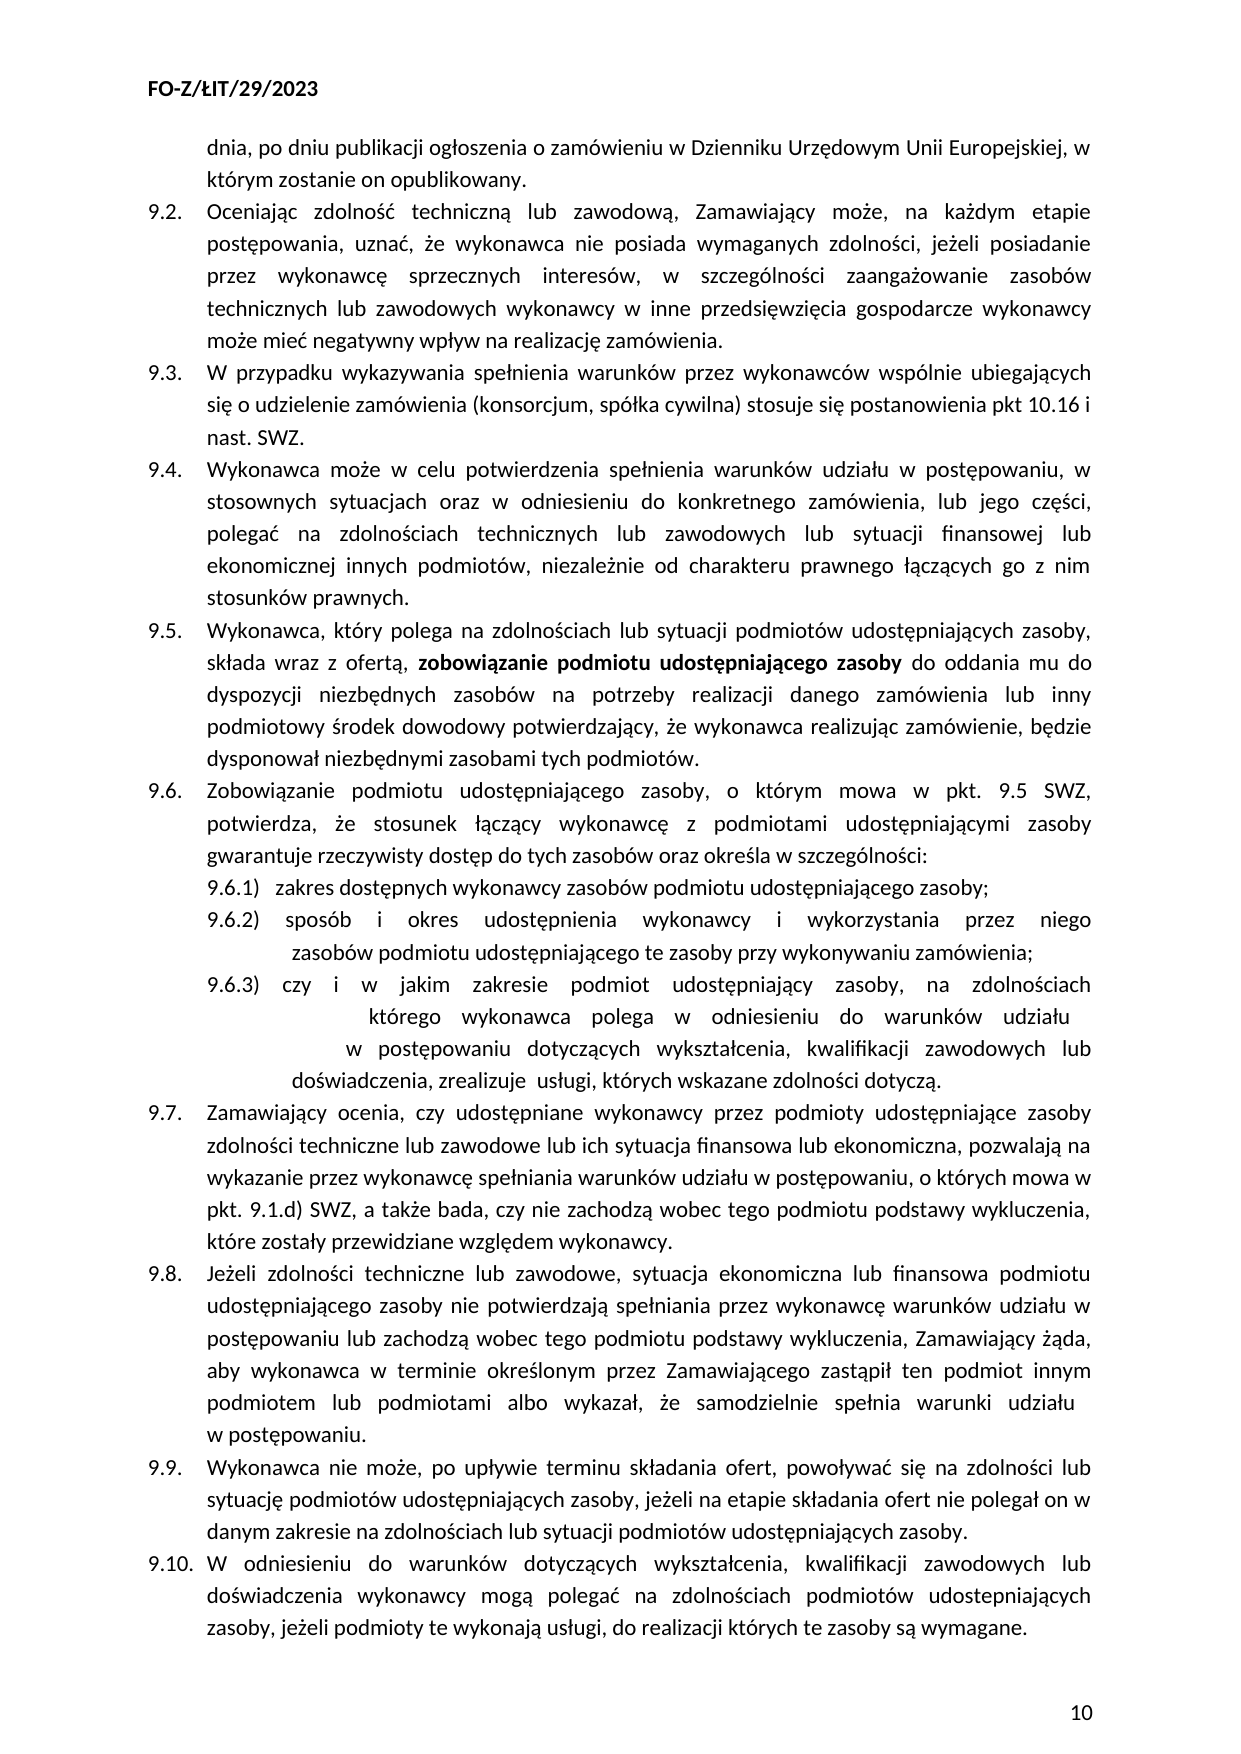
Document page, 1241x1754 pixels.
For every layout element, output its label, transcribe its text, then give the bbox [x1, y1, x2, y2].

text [207, 133, 1093, 193]
text 9.4. Wykonawca może w celu potwierdzenia spełnienia warunków udziału w postępowaniu, w stosownych sytuacjach oraz w odniesieniu do konkretnego zamówienia, lub jego części, polegać na zdolnościach technicznych lub zawodowych lub sytuacji finansowej lub ekonomicznej innych podmiotów, niezależnie od charakteru prawnego łączących go z nim stosunków prawnych. [148, 455, 1093, 612]
text 9.6. Zobowiązanie podmiotu udostępniającego zasoby, o którym mowa w pkt. 9.5 SWZ, potwierdza, że stosunek łączący wykonawcę z podmiotami udostępniającymi zasoby gwarantuje rzeczywisty dostęp do tych zasobów oraz określa w szczególności: [148, 777, 1093, 869]
text 9.6.1) zakres dostępnych wykonawcy zasobów podmiotu udostępniającego zasoby; [207, 873, 1093, 901]
text 9.9. Wykonawca nie może, po upływie terminu składania ofert, powoływać się na zdolności lub sytuację podmiotów udostępniających zasoby, jeżeli na etapie składania ofert nie polegał on w danym zakresie na zdolnościach lub sytuacji podmiotów udostępniających zasoby. [148, 1453, 1093, 1545]
text 9.6.3) czy i w jakim zakresie podmiot udostępniający zasoby, na zdolnościach którego wykonawca polega w odniesieniu do warunków udziału w postępowaniu dotyczących wykształcenia, kwalifikacji zawodowych lub doświadczenia, zrealizuje usługi, których wskazane zdolności dotyczą. [207, 970, 1093, 1094]
text 9.5. Wykonawca, który polega na zdolnościach lub sytuacji podmiotów udostępniających zasoby, składa wraz z ofertą, zobowiązanie podmiotu udostępniającego zasoby do oddania mu do dyspozycji niezbędnych zasobów na potrzeby realizacji danego zamówienia lub inny podmiotowy środek dowodowy potwierdzający, że wykonawca realizując zamówienie, będzie dysponował niezbędnymi zasobami tych podmiotów. [148, 616, 1093, 772]
text 9.8. Jeżeli zdolności techniczne lub zawodowe, sytuacja ekonomiczna lub finansowa podmiotu udostępniającego zasoby nie potwierdzają spełniania przez wykonawcę warunków udziału w postępowaniu lub zachodzą wobec tego podmiotu podstawy wykluczenia, Zamawiający żąda, aby wykonawca w terminie określonym przez Zamawiającego zastąpił ten podmiot innym podmiotem lub podmiotami albo wykazał, że samodzielnie spełnia warunki udziału w postępowaniu. [148, 1259, 1093, 1448]
text 9.6.2) sposób i okres udostępnienia wykonawcy i wykorzystania przez niego zasobów podmiotu udostępniającego te zasoby przy wykonywaniu zamówienia; [207, 905, 1093, 966]
text 9.7. Zamawiający ocenia, czy udostępniane wykonawcy przez podmioty udostępniające zasoby zdolności techniczne lub zawodowe lub ich sytuacja finansowa lub ekonomiczna, pozwalają na wykazanie przez wykonawcę spełniania warunków udziału w postępowaniu, o których mowa w pkt. 9.1.d) SWZ, a także bada, czy nie zachodzą wobec tego podmiotu podstawy wykluczenia, które zostały przewidziane względem wykonawcy. [148, 1098, 1093, 1255]
text 9.2. Oceniając zdolność techniczną lub zawodową, Zamawiający może, na każdym etapie postępowania, uznać, że wykonawca nie posiada wymaganych zdolności, jeżeli posiadanie przez wykonawcę sprzecznych interesów, w szczególności zaangażowanie zasobów technicznych lub zawodowych wykonawcy w inne przedsięwzięcia gospodarcze wykonawcy może mieć negatywny wpływ na realizację zamówienia. [148, 197, 1093, 354]
text 9.10. W odniesieniu do warunków dotyczących wykształcenia, kwalifikacji zawodowych lub doświadczenia wykonawcy mogą polegać na zdolnościach podmiotów udostepniających zasoby, jeżeli podmioty te wykonają usługi, do realizacji których te zasoby są wymagane. [148, 1549, 1093, 1642]
text 9.3. W przypadku wykazywania spełnienia warunków przez wykonawców wspólnie ubiegających się o udzielenie zamówienia (konsorcjum, spółka cywilna) stosuje się postanowienia pkt 10.16 i nast. SWZ. [148, 358, 1093, 451]
